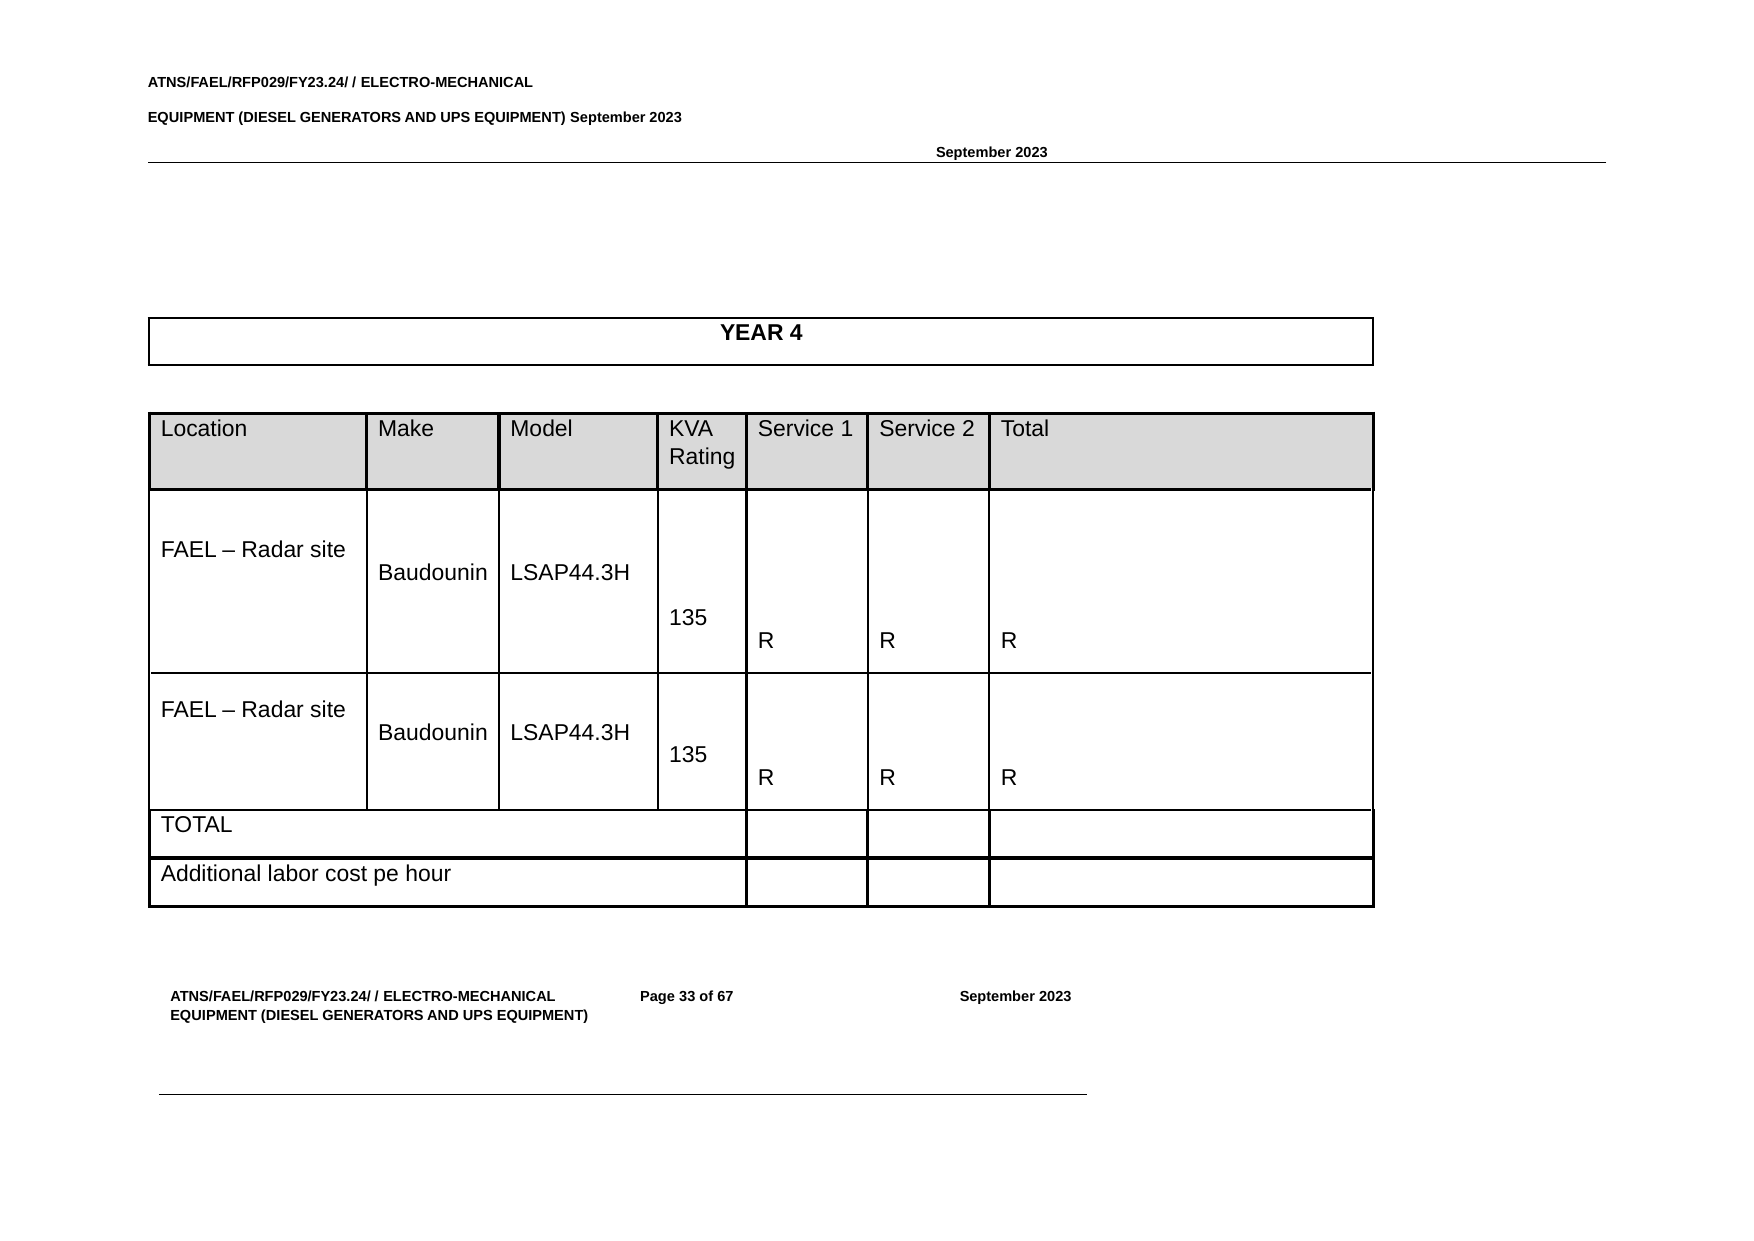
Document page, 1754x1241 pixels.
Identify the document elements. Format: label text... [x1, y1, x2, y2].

table_cell R [990, 488, 1372, 672]
table_cell FAEL – Radar site [150, 491, 366, 672]
table_cell FAEL – Radar site [150, 672, 366, 809]
table_header Location [151, 415, 365, 488]
table_header KVA Rating [659, 415, 745, 488]
table_cell LSAP44.3H [500, 674, 657, 809]
table_cell R [869, 491, 988, 672]
table_header Service 1 [748, 415, 866, 488]
table_cell [991, 860, 1372, 904]
table_cell R [990, 672, 1372, 809]
table_cell LSAP44.3H [500, 491, 657, 672]
table_cell R [748, 674, 867, 809]
table_cell [869, 860, 988, 904]
table_cell 135 [659, 674, 745, 809]
table_header Model [501, 415, 656, 488]
table_header Service 2 [869, 415, 988, 488]
table_header YEAR 4 [150, 319, 1372, 364]
table_header Total [991, 415, 1372, 488]
table_cell [991, 809, 1372, 856]
table_cell [869, 811, 988, 856]
table_cell Baudounin [368, 491, 498, 672]
table_cell [748, 811, 866, 856]
table_cell [748, 860, 866, 904]
table_cell R [869, 674, 988, 809]
table_cell R [748, 491, 867, 672]
table_header Make [368, 415, 497, 488]
table_cell TOTAL [151, 811, 745, 856]
table_cell 135 [659, 491, 745, 672]
table_cell Baudounin [368, 674, 498, 809]
table_cell Additional labor cost pe hour [151, 860, 745, 904]
